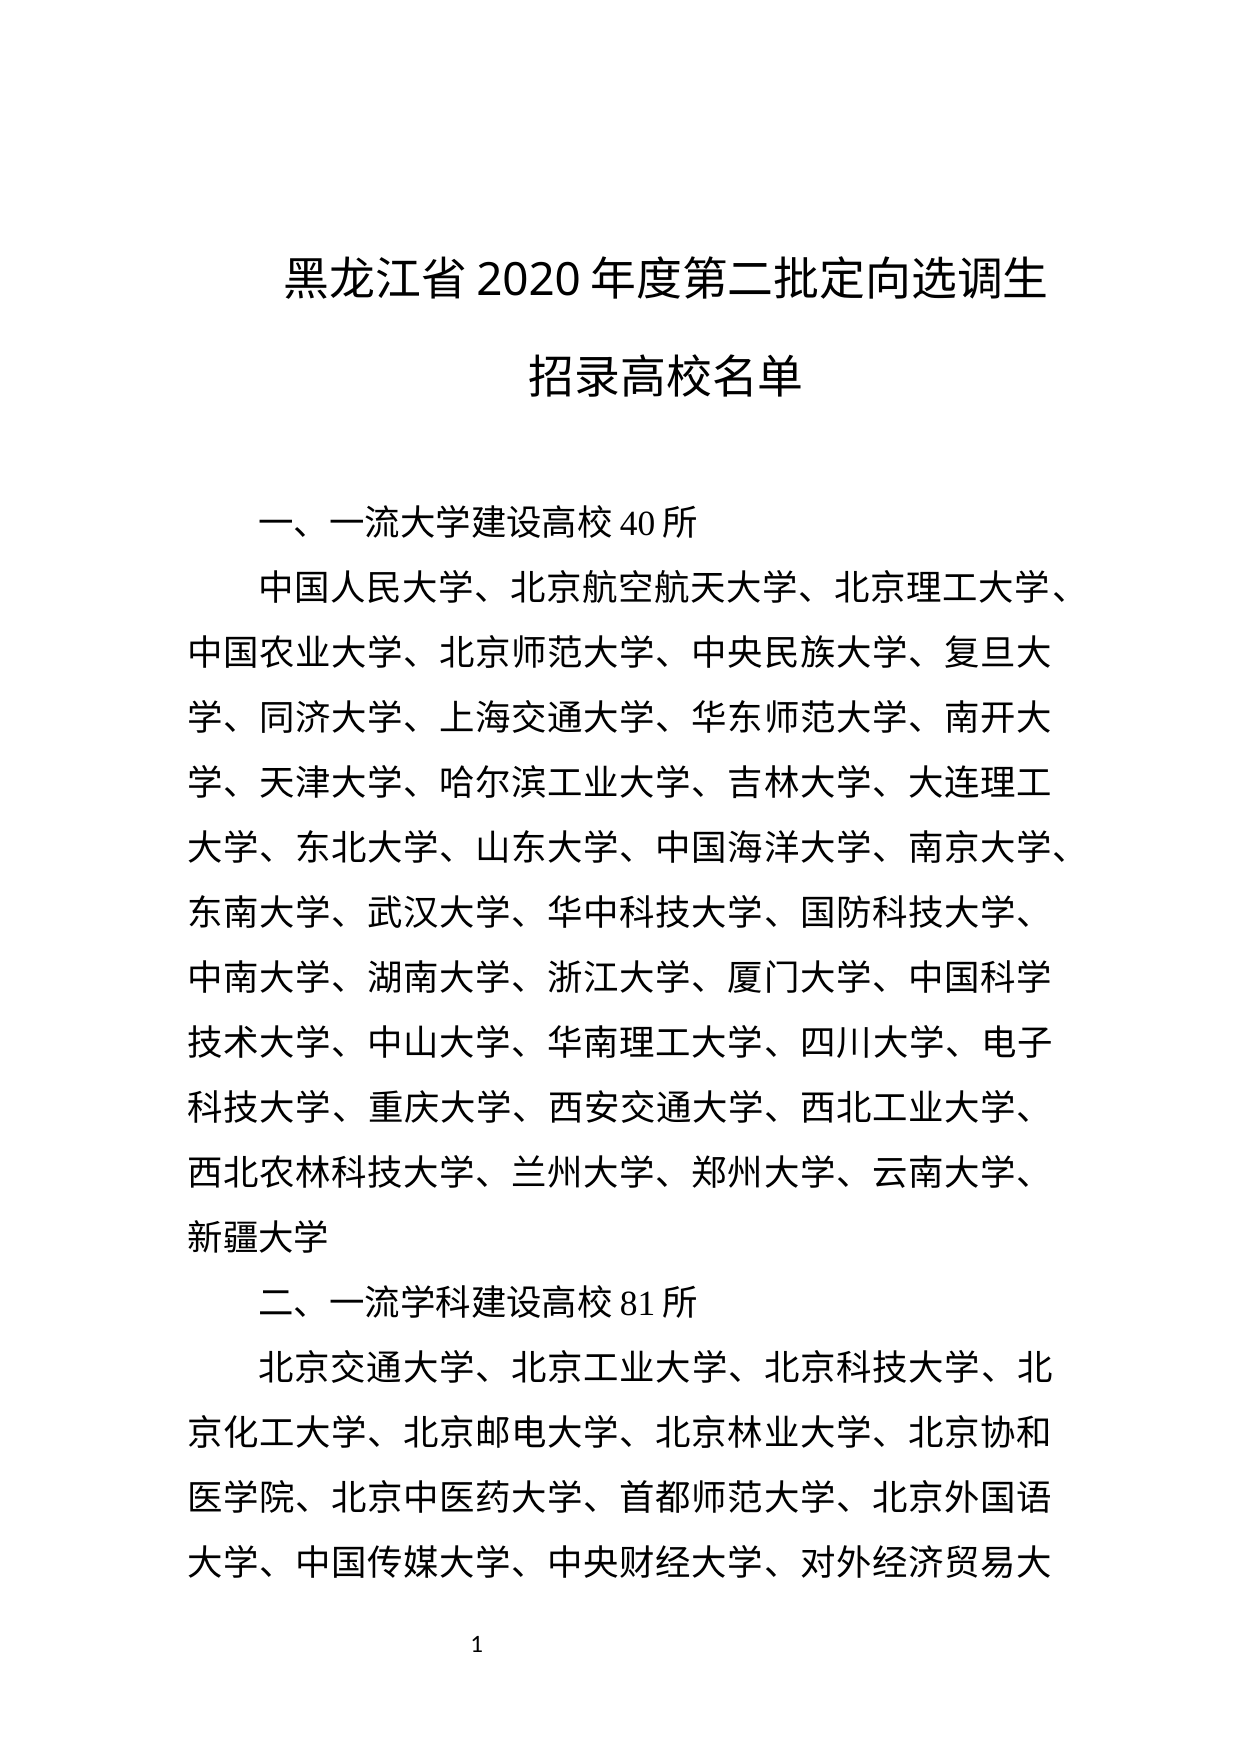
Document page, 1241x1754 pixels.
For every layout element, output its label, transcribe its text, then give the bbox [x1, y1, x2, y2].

text 一、一流大学建设高校40所 [187, 487, 1053, 552]
text 中国人民大学、北京航空航天大学、北京理工大学、中国农业大学、北京师范大学、中央民族大学、复旦大学、同济大学、上海交通大学、华东师范大学、南开大学、天津大学、哈尔滨工业大学、吉林大学、大连理工大学、东北大学、山东大学、中国海洋大学、南京大学、东南大学、武汉大学、华中科技大学、国防科技大学、中南大学、湖南大学、浙江大学、厦门大学、中国科学技术大学、中山大学、华南理工大学、四川大学、电子科技大学、重庆大学、西安交通大学、西北工业大学、西北农林科技大学、兰州大学、郑州大学、云南大学、新疆大学 [187, 552, 1053, 1267]
text 黑龙江省2020年度第二批定向选调生 [187, 227, 1053, 324]
text 二、一流学科建设高校81所 [187, 1267, 1053, 1332]
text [187, 1332, 1053, 1592]
text 招录高校名单 [187, 324, 1053, 422]
